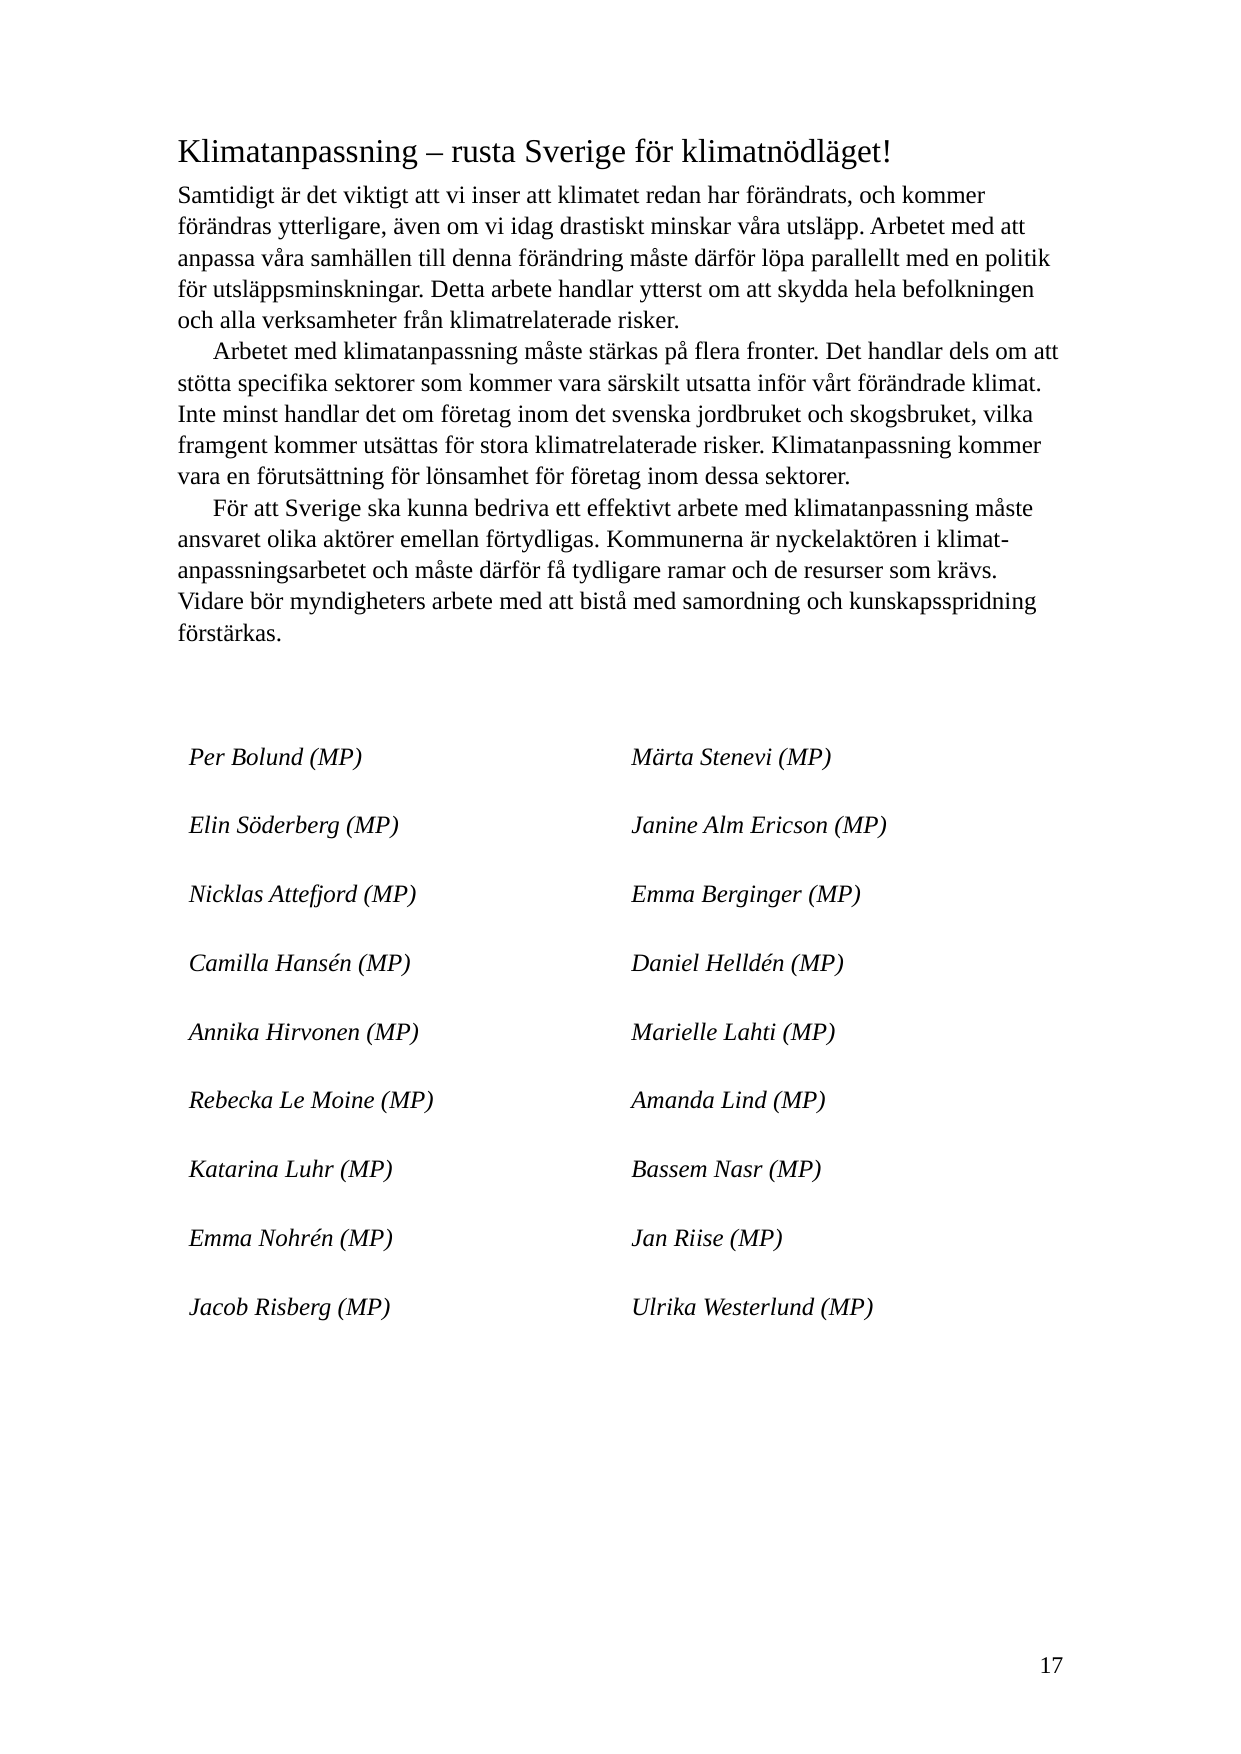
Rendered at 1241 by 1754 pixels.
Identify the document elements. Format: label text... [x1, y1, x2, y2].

text Arbetet med klimatanpassning måste stärkas på flera fronter. Det handlar dels om att stötta specifika sektorer som kommer vara särskilt utsatta inför vårt förändrade klimat. Inte minst handlar det om företag inom det svenska jordbruket och skogsbruket, vilka framgent kommer utsättas för stora klimatrelaterade risker. Klimatanpassning kommer vara en förutsättning för lönsamhet för företag inom dessa sektorer. [177, 334, 1063, 490]
subtitle Klimatanpassning – rusta Sverige för klimatnödläget! [177, 134, 1063, 169]
text Samtidigt är det viktigt att vi inser att klimatet redan har förändrats, och kommer förändras ytterligare, även om vi idag drastiskt minskar våra utsläpp. Arbetet med att anpassa våra samhällen till denna förändring måste därför löpa parallellt med en politik för utsläppsminskningar. Detta arbete handlar ytterst om att skydda hela befolkningen och alla verksamheter från klimatrelaterade risker. [177, 178, 1063, 334]
table_cell Jacob Risberg (MP) [177, 1259, 620, 1328]
table_cell Nicklas Attefjord (MP) [177, 846, 620, 915]
table_cell Elin Söderberg (MP) [177, 778, 620, 846]
text För att Sverige ska kunna bedriva ett effektivt arbete med klimatanpassning måste ansvaret olika aktörer emellan förtydligas. Kommunerna är nyckelaktören i klimatanpassningsarbetet och måste därför få tydligare ramar och de resurser som krävs. Vidare bör myndigheters arbete med att bistå med samordning och kunskapsspridning förstärkas. [177, 490, 1063, 646]
table_header Märta Stenevi (MP) [620, 709, 1063, 778]
table_cell Janine Alm Ericson (MP) [620, 778, 1063, 846]
table_cell Daniel Helldén (MP) [620, 915, 1063, 984]
table_cell Camilla Hansén (MP) [177, 915, 620, 984]
table_cell Katarina Luhr (MP) [177, 1121, 620, 1190]
table_cell Rebecka Le Moine (MP) [177, 1053, 620, 1121]
table_cell Marielle Lahti (MP) [620, 984, 1063, 1053]
table_cell Emma Berginger (MP) [620, 846, 1063, 915]
table_cell Bassem Nasr (MP) [620, 1121, 1063, 1190]
table_cell Emma Nohrén (MP) [177, 1190, 620, 1259]
table_cell Jan Riise (MP) [620, 1190, 1063, 1259]
table_cell Ulrika Westerlund (MP) [620, 1259, 1063, 1328]
table_cell Amanda Lind (MP) [620, 1053, 1063, 1121]
table_header Per Bolund (MP) [177, 709, 620, 778]
table_cell Annika Hirvonen (MP) [177, 984, 620, 1053]
